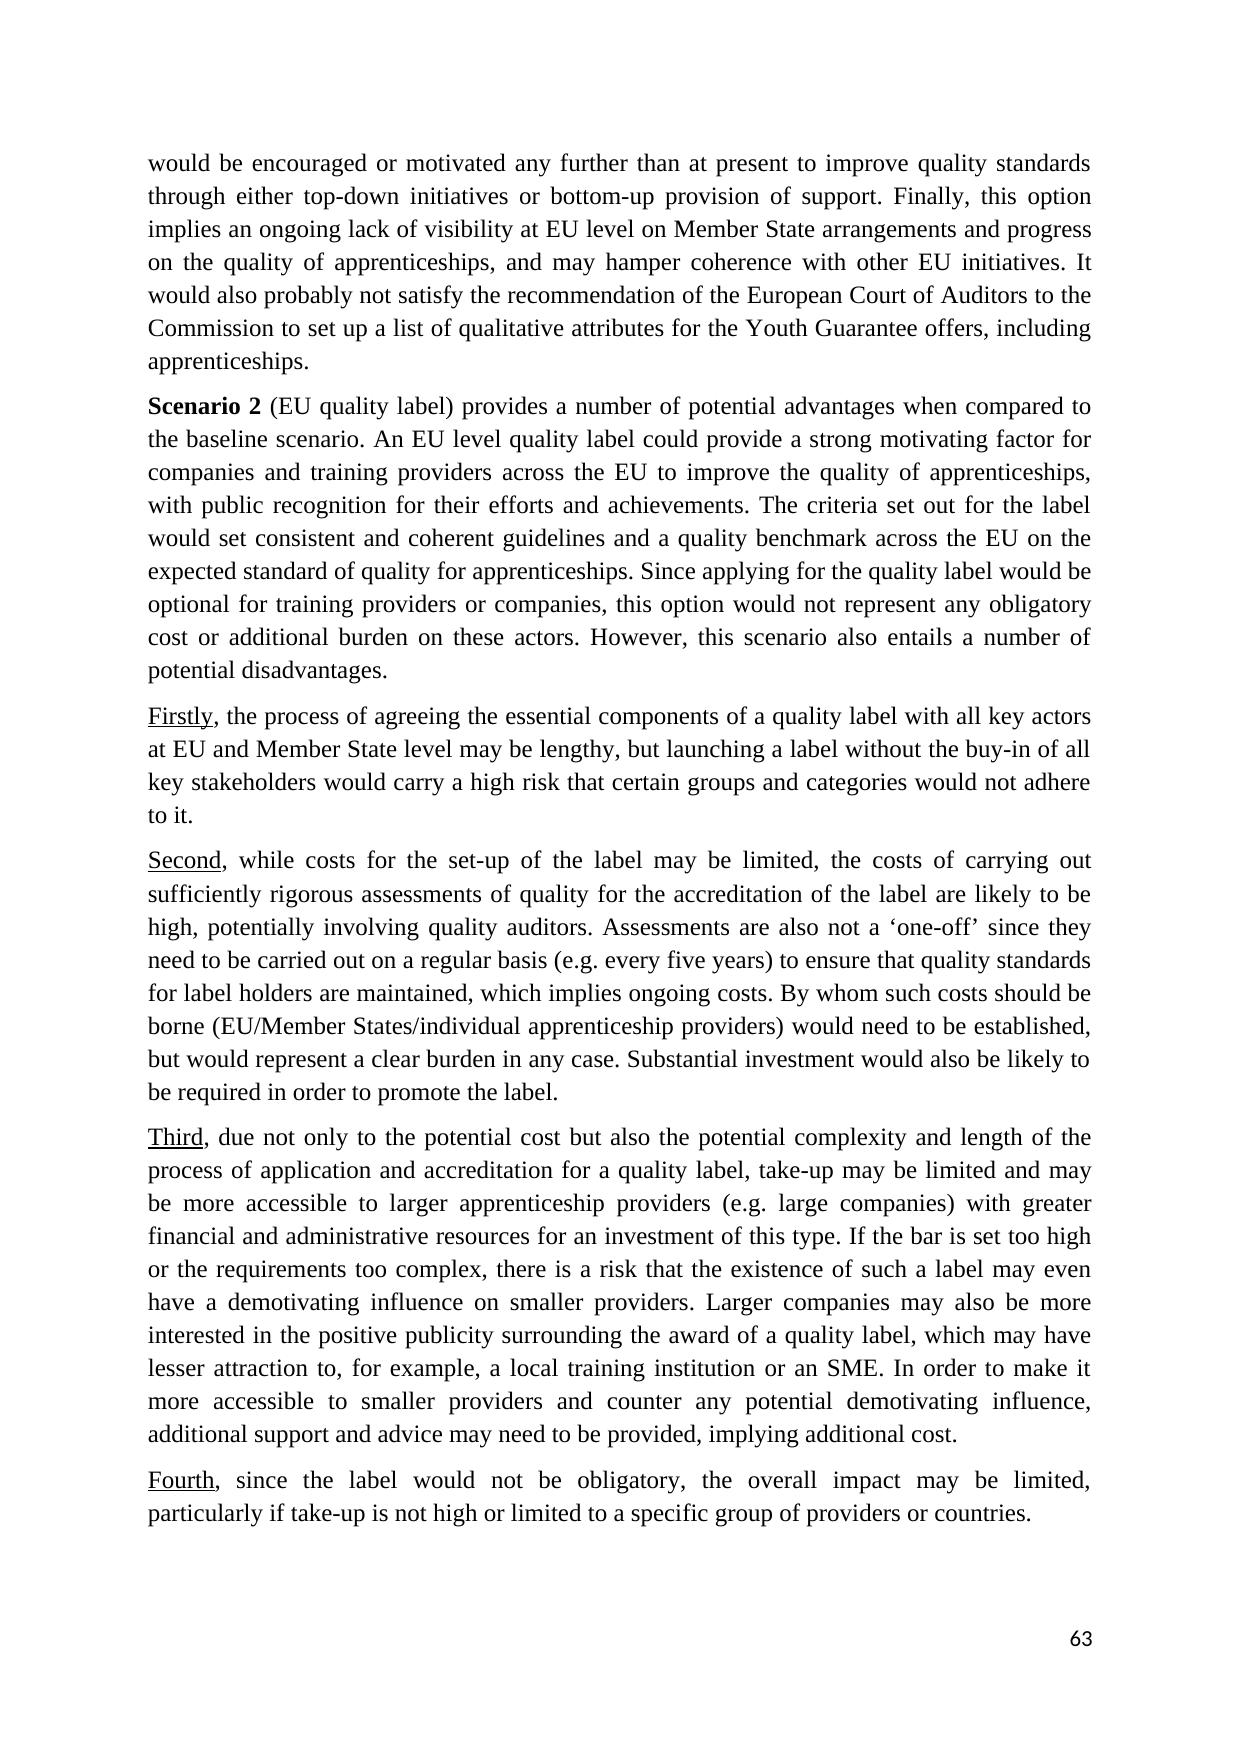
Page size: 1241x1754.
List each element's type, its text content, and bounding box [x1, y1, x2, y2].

text Second, while costs for the set-up of the label may be limited, the costs of carrying out sufficiently rigorous assessments of quality for the accreditation of the label are likely to be high, potentially involving quality auditors. Assessments are also not a ‘one-off’ since they need to be carried out on a regular basis (e.g. every five years) to ensure that quality standards for label holders are maintained, which implies ongoing costs. By whom such costs should be borne (EU/Member States/individual apprenticeship providers) would need to be established, but would represent a clear burden in any case. Substantial investment would also be likely to be required in order to promote the label. [148, 846, 1092, 1106]
text Scenario 2 (EU quality label) provides a number of potential advantages when compared to the baseline scenario. An EU level quality label could provide a strong motivating factor for companies and training providers across the EU to improve the quality of apprenticeships, with public recognition for their efforts and achievements. The criteria set out for the label would set consistent and coherent guidelines and a quality benchmark across the EU on the expected standard of quality for apprenticeships. Since applying for the quality label would be optional for training providers or companies, this option would not represent any obligatory cost or additional burden on these actors. However, this scenario also entails a number of potential disadvantages. [148, 391, 1092, 684]
text Third, due not only to the potential cost but also the potential complexity and length of the process of application and accreditation for a quality label, take-up may be limited and may be more accessible to larger apprenticeship providers (e.g. large companies) with greater financial and administrative resources for an investment of this type. If the bar is set too high or the requirements too complex, there is a risk that the existence of such a label may even have a demotivating influence on smaller providers. Larger companies may also be more interested in the positive publicity surrounding the award of a quality label, which may have lesser attraction to, for example, a local training institution or an SME. In order to make it more accessible to smaller providers and counter any potential demotivating influence, additional support and advice may need to be provided, implying additional cost. [148, 1122, 1092, 1448]
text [148, 148, 1092, 374]
text Fourth, since the label would not be obligatory, the overall impact may be limited, particularly if take-up is not high or limited to a specific group of providers or countries. [148, 1465, 1092, 1527]
text Firstly, the process of agreeing the essential components of a quality label with all key actors at EU and Member State level may be lengthy, but launching a label without the buy-in of all key stakeholders would carry a high risk that certain groups and categories would not adhere to it. [148, 701, 1092, 829]
